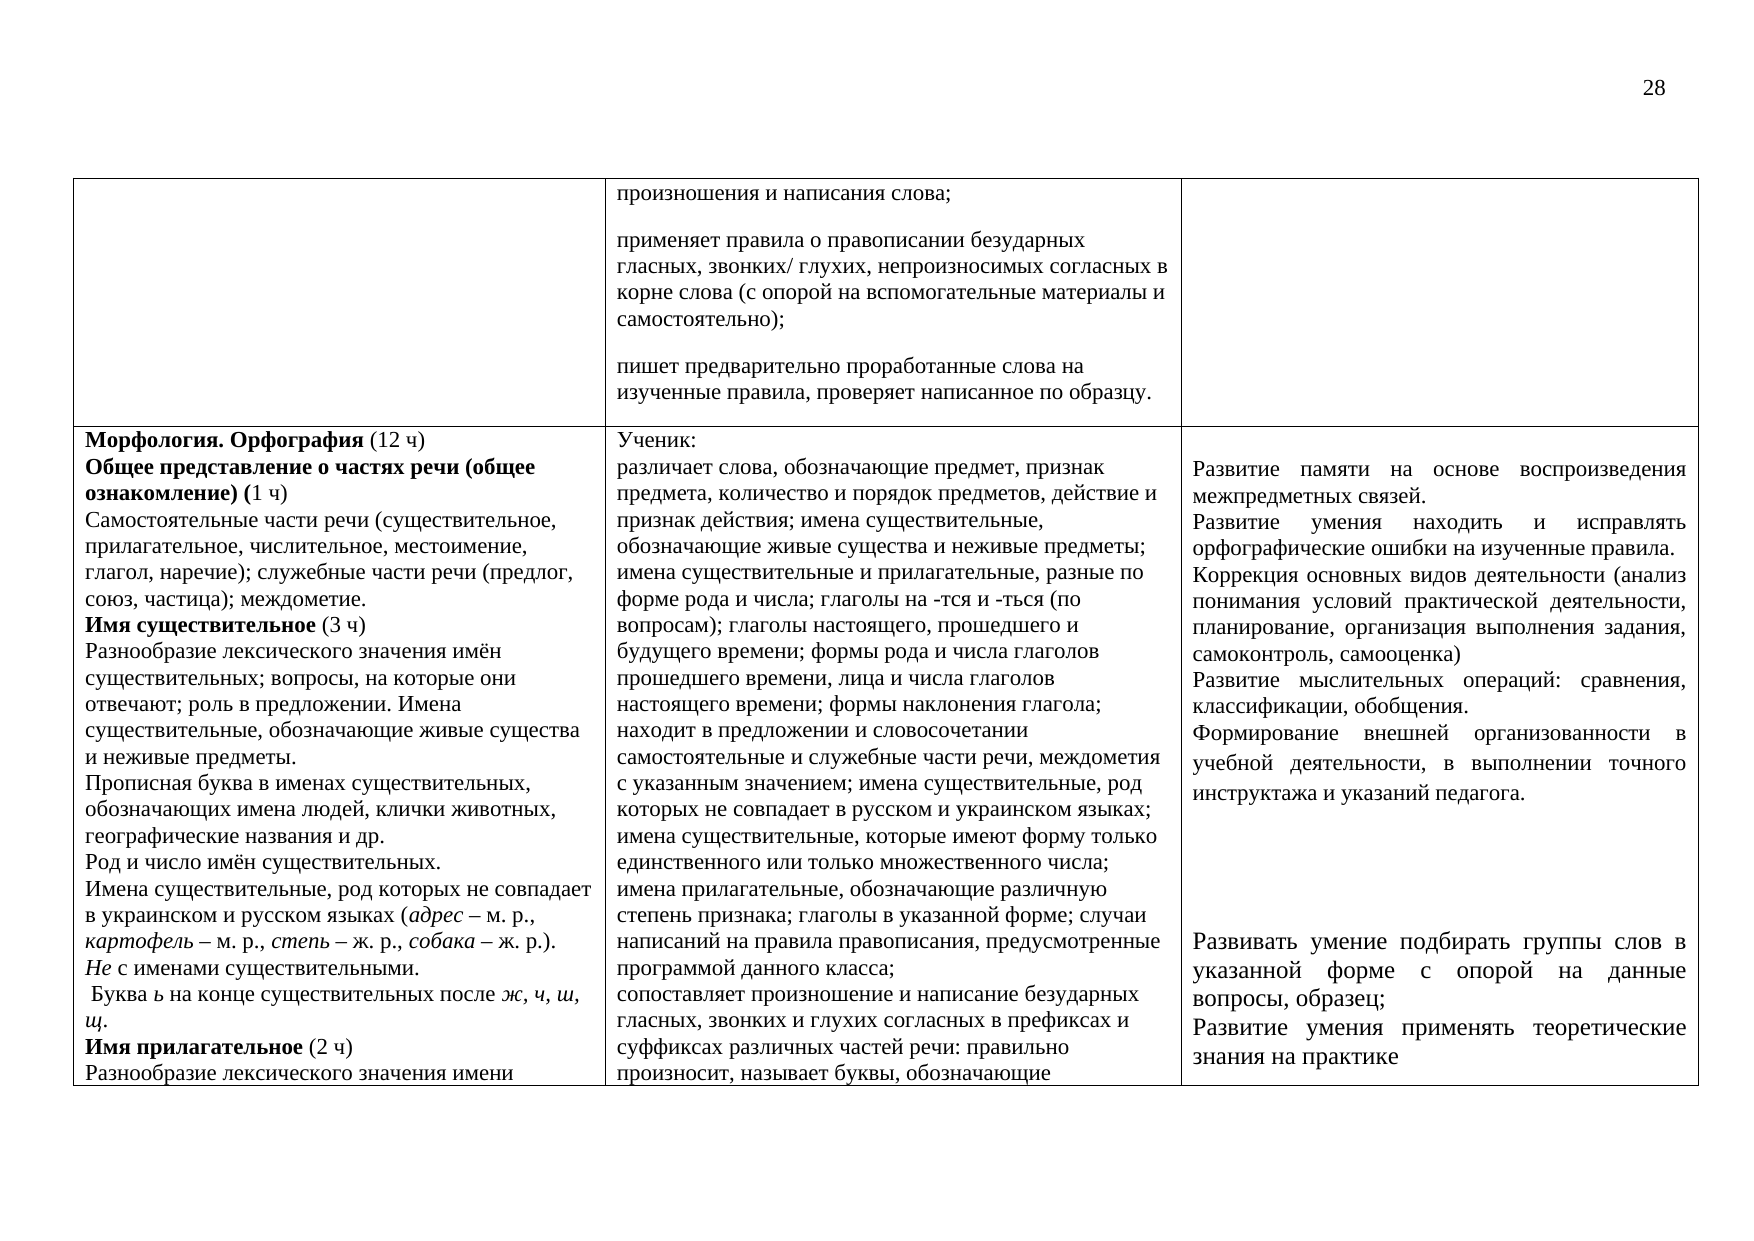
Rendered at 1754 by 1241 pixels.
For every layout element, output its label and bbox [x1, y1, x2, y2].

table_cell [74, 427, 605, 1085]
table_cell [1182, 427, 1698, 1085]
table_cell [606, 179, 1181, 426]
table_cell [74, 179, 605, 426]
table_cell [606, 427, 1181, 1085]
table_cell [1182, 179, 1698, 426]
